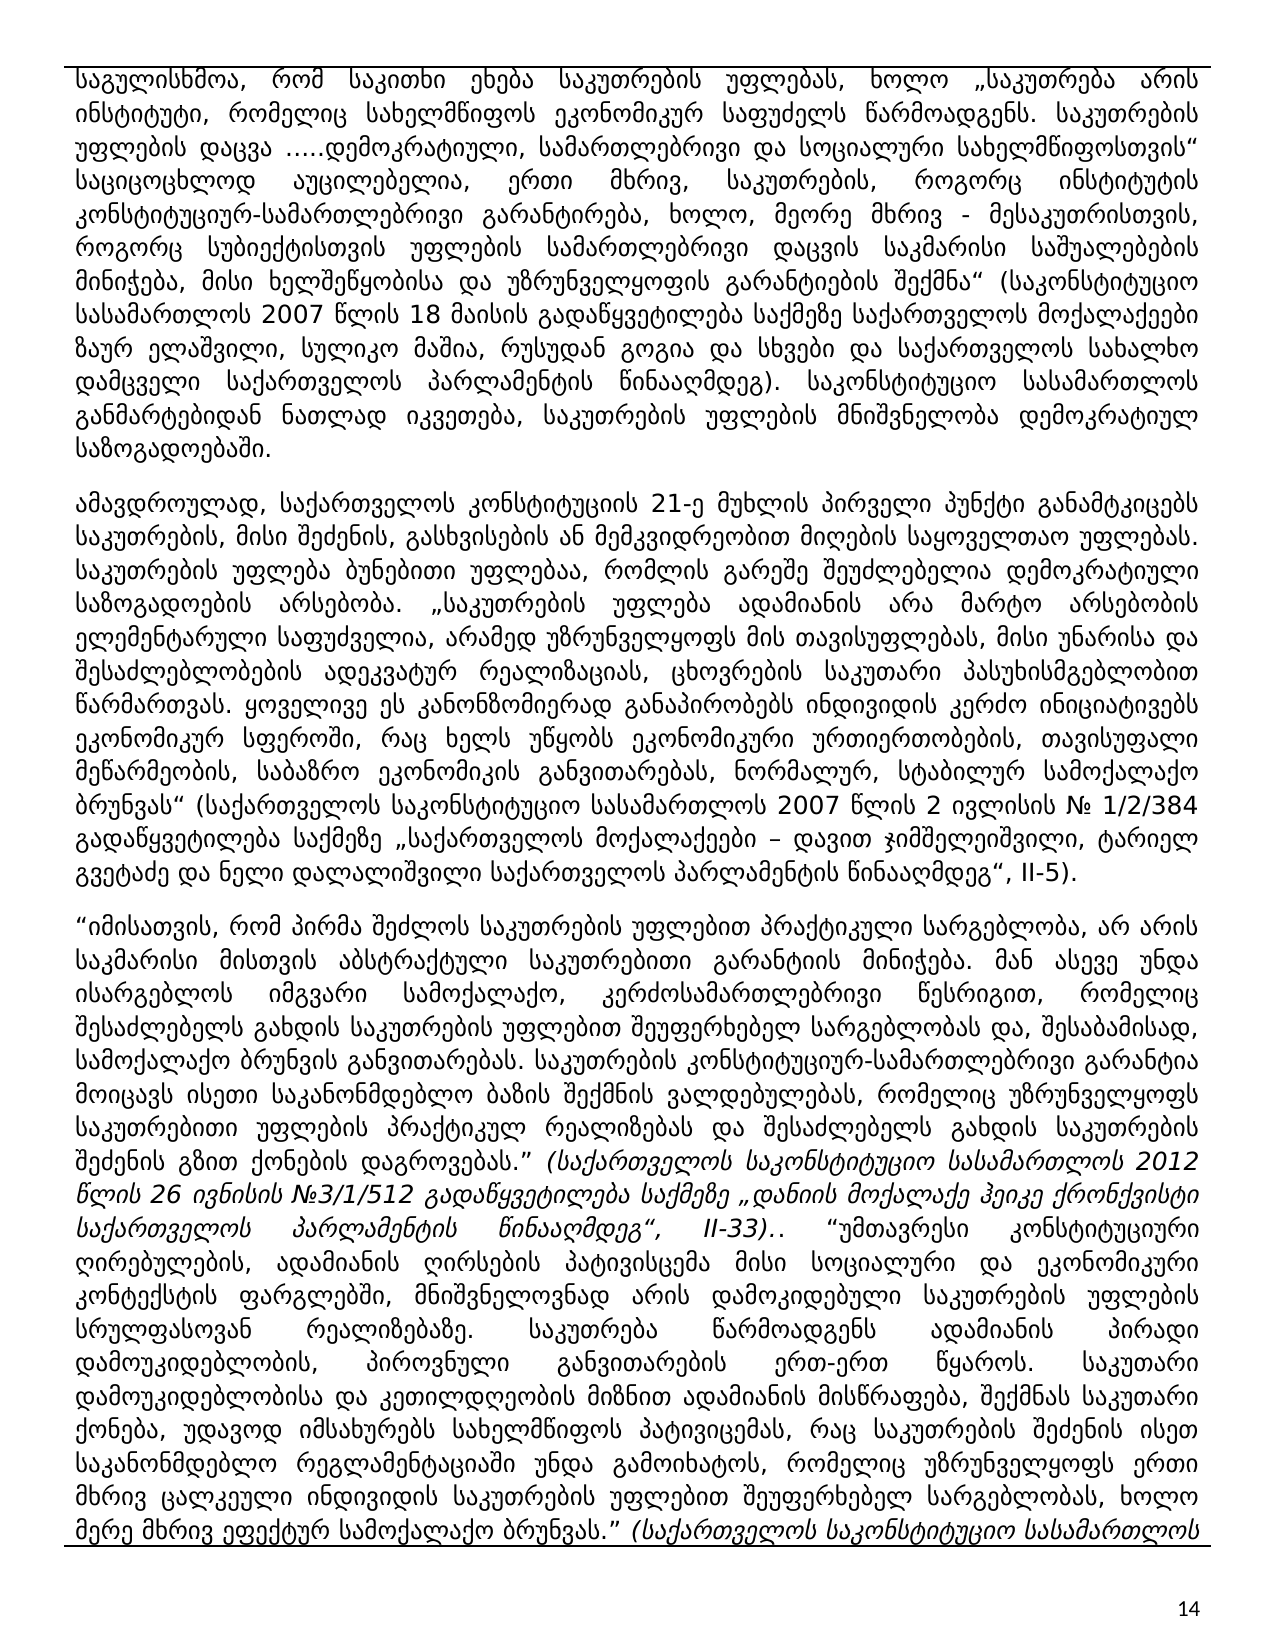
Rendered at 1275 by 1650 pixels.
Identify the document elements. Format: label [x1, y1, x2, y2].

table_cell [64, 68, 1211, 1545]
